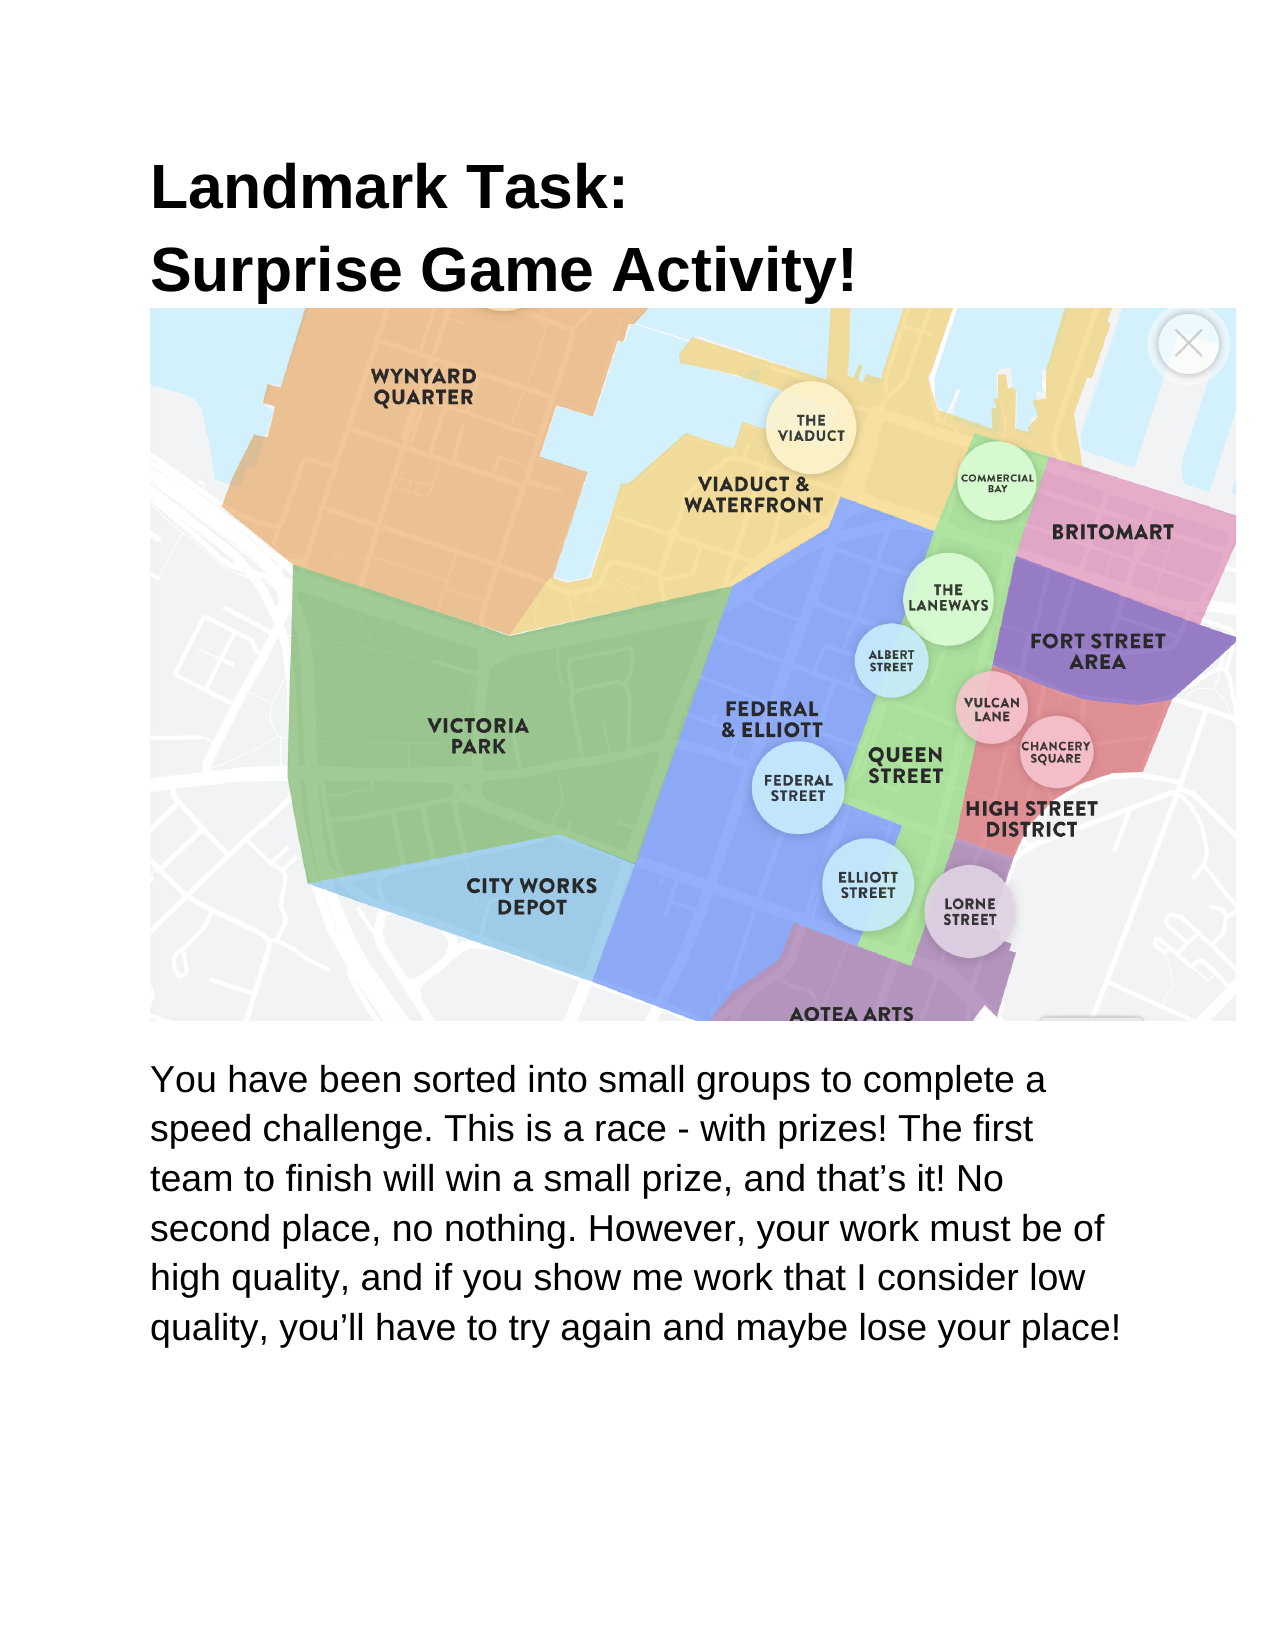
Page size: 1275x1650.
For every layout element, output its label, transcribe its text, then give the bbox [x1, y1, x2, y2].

picture [150, 308, 1237, 1021]
text Landmark Task: Surprise Game Activity! You have been sorted into small groups to complete a speed challenge. This is a race - with prizes! The first team to finish will win a small prize, and that’s it! No second place, no nothing. However, your work must be of high quality, and if you show me work that I consider low quality, you’ll have to try again and maybe lose your place! [150, 1021, 1125, 1348]
text Landmark Task: Surprise Game Activity! You have been sorted into small groups to complete a speed challenge. This is a race - with prizes! The first team to finish will win a small prize, and that’s it! No second place, no nothing. However, your work must be of high quality, and if you show me work that I consider low quality, you’ll have to try again and maybe lose your place! [150, 150, 1125, 308]
